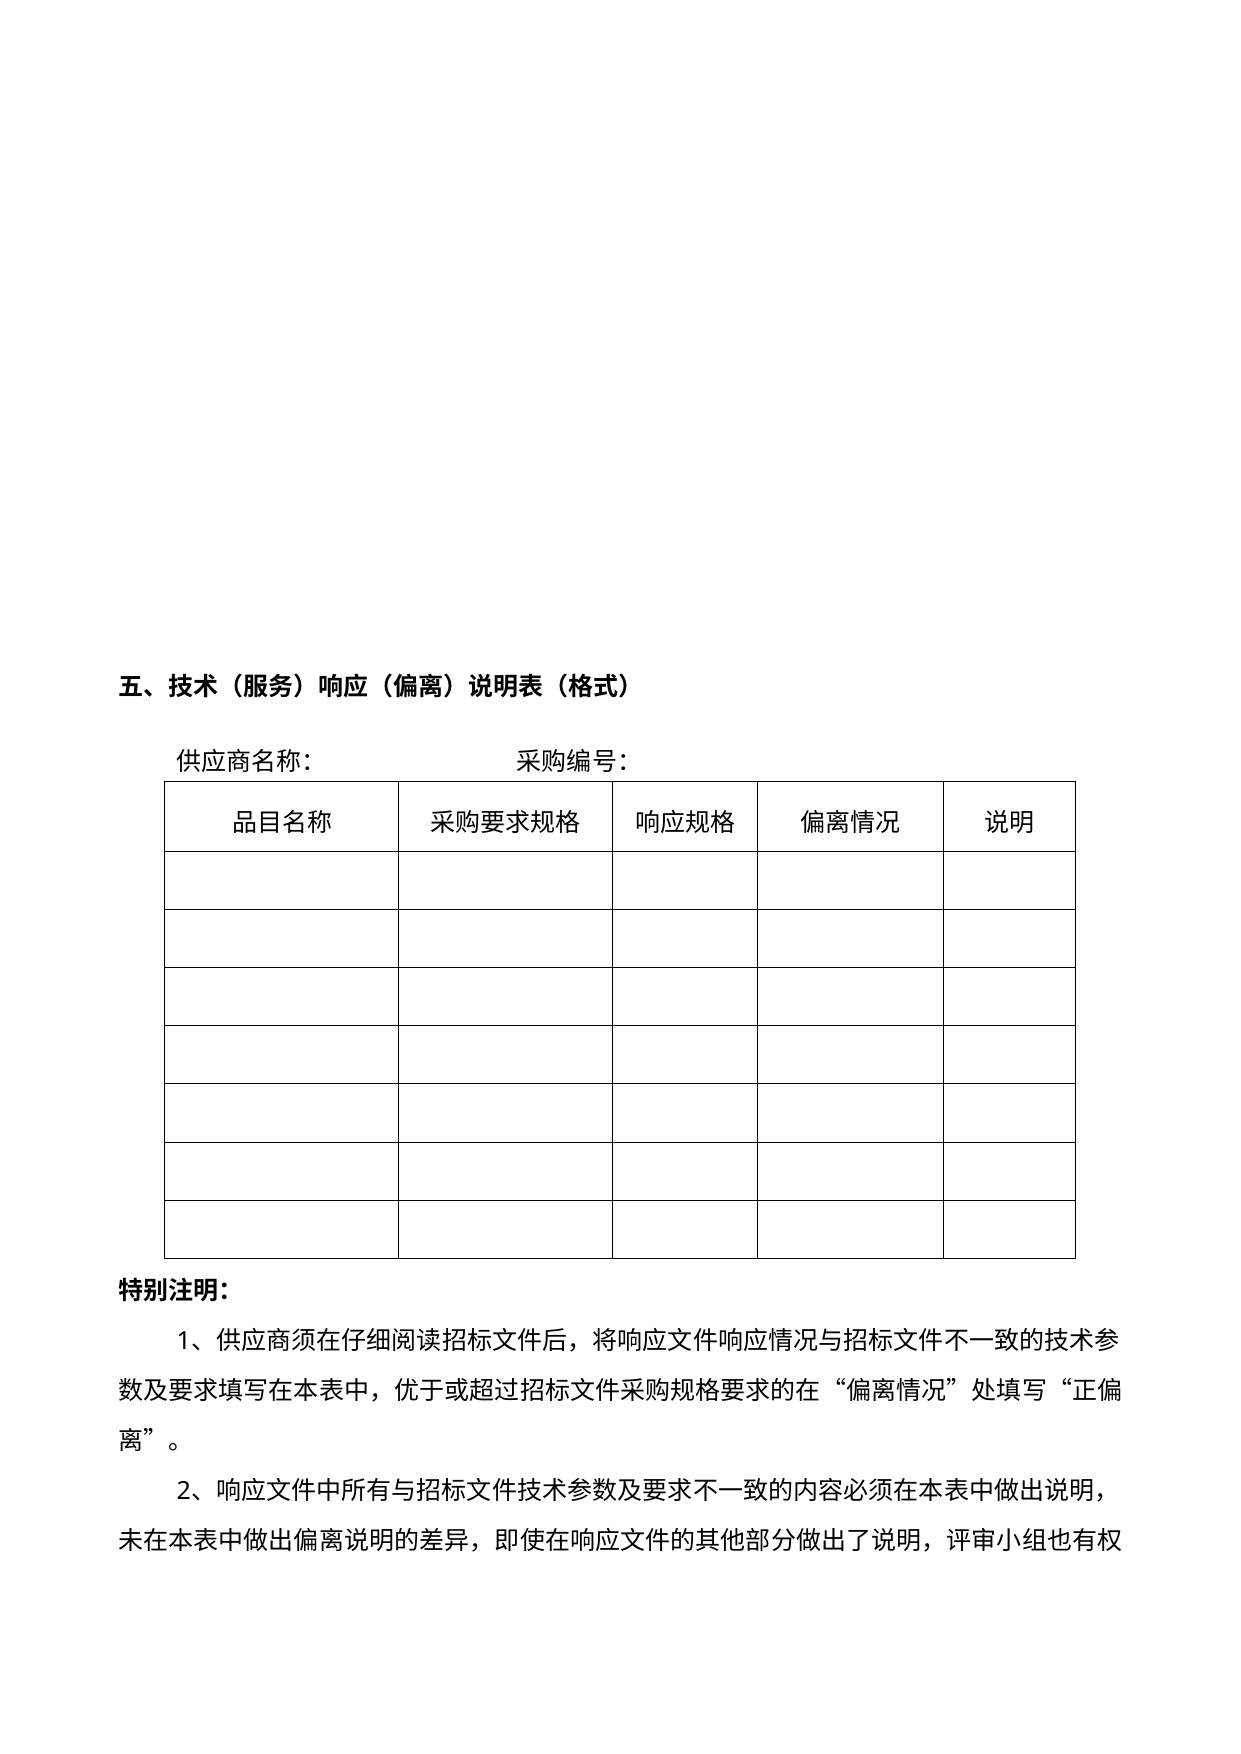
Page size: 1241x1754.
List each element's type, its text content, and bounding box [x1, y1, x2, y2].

table_cell [613, 1143, 757, 1200]
table_cell [944, 1201, 1075, 1258]
table_cell [944, 1026, 1075, 1083]
table_cell [165, 1026, 398, 1083]
table_cell [613, 1201, 757, 1258]
table_cell [399, 968, 612, 1025]
table_header 响应规格 [613, 782, 757, 851]
table_cell [613, 910, 757, 967]
table_cell [758, 1143, 943, 1200]
table_cell [399, 1201, 612, 1258]
table_cell [613, 968, 757, 1025]
table_cell [758, 1084, 943, 1142]
table_cell [758, 1026, 943, 1083]
table_cell [399, 910, 612, 967]
table_cell [399, 852, 612, 909]
table_cell [165, 1143, 398, 1200]
table_cell [944, 1143, 1075, 1200]
table_cell [165, 1084, 398, 1142]
table_cell [613, 852, 757, 909]
table_cell [758, 1201, 943, 1258]
table_cell [165, 1201, 398, 1258]
table_cell [944, 968, 1075, 1025]
text 1、供应商须在仔细阅读招标文件后，将响应文件响应情况与招标文件不一致的技术参数及要求填写在本表中，优于或超过招标文件采购规格要求的在“偏离情况”处填写“正偏离”。 [118, 1309, 1122, 1459]
table_header 品目名称 [165, 782, 398, 851]
table_cell [944, 852, 1075, 909]
table_cell [165, 852, 398, 909]
table_header 采购要求规格 [399, 782, 612, 851]
table_cell [399, 1143, 612, 1200]
table_cell [399, 1084, 612, 1142]
table_cell [944, 1084, 1075, 1142]
table_cell [399, 1026, 612, 1083]
text 五、技术（服务）响应（偏离）说明表（格式） [118, 656, 1122, 706]
table_header 偏离情况 [758, 782, 943, 851]
table_cell [944, 910, 1075, 967]
table_cell [613, 1084, 757, 1142]
table_cell [613, 1026, 757, 1083]
table_header 说明 [944, 782, 1075, 851]
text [118, 1459, 1122, 1559]
text 供应商名称： 采购编号： [118, 731, 1122, 781]
table_cell [165, 910, 398, 967]
text 特别注明： [118, 1259, 1122, 1309]
table_cell [165, 968, 398, 1025]
table_cell [758, 852, 943, 909]
table_cell [758, 910, 943, 967]
table_cell [758, 968, 943, 1025]
